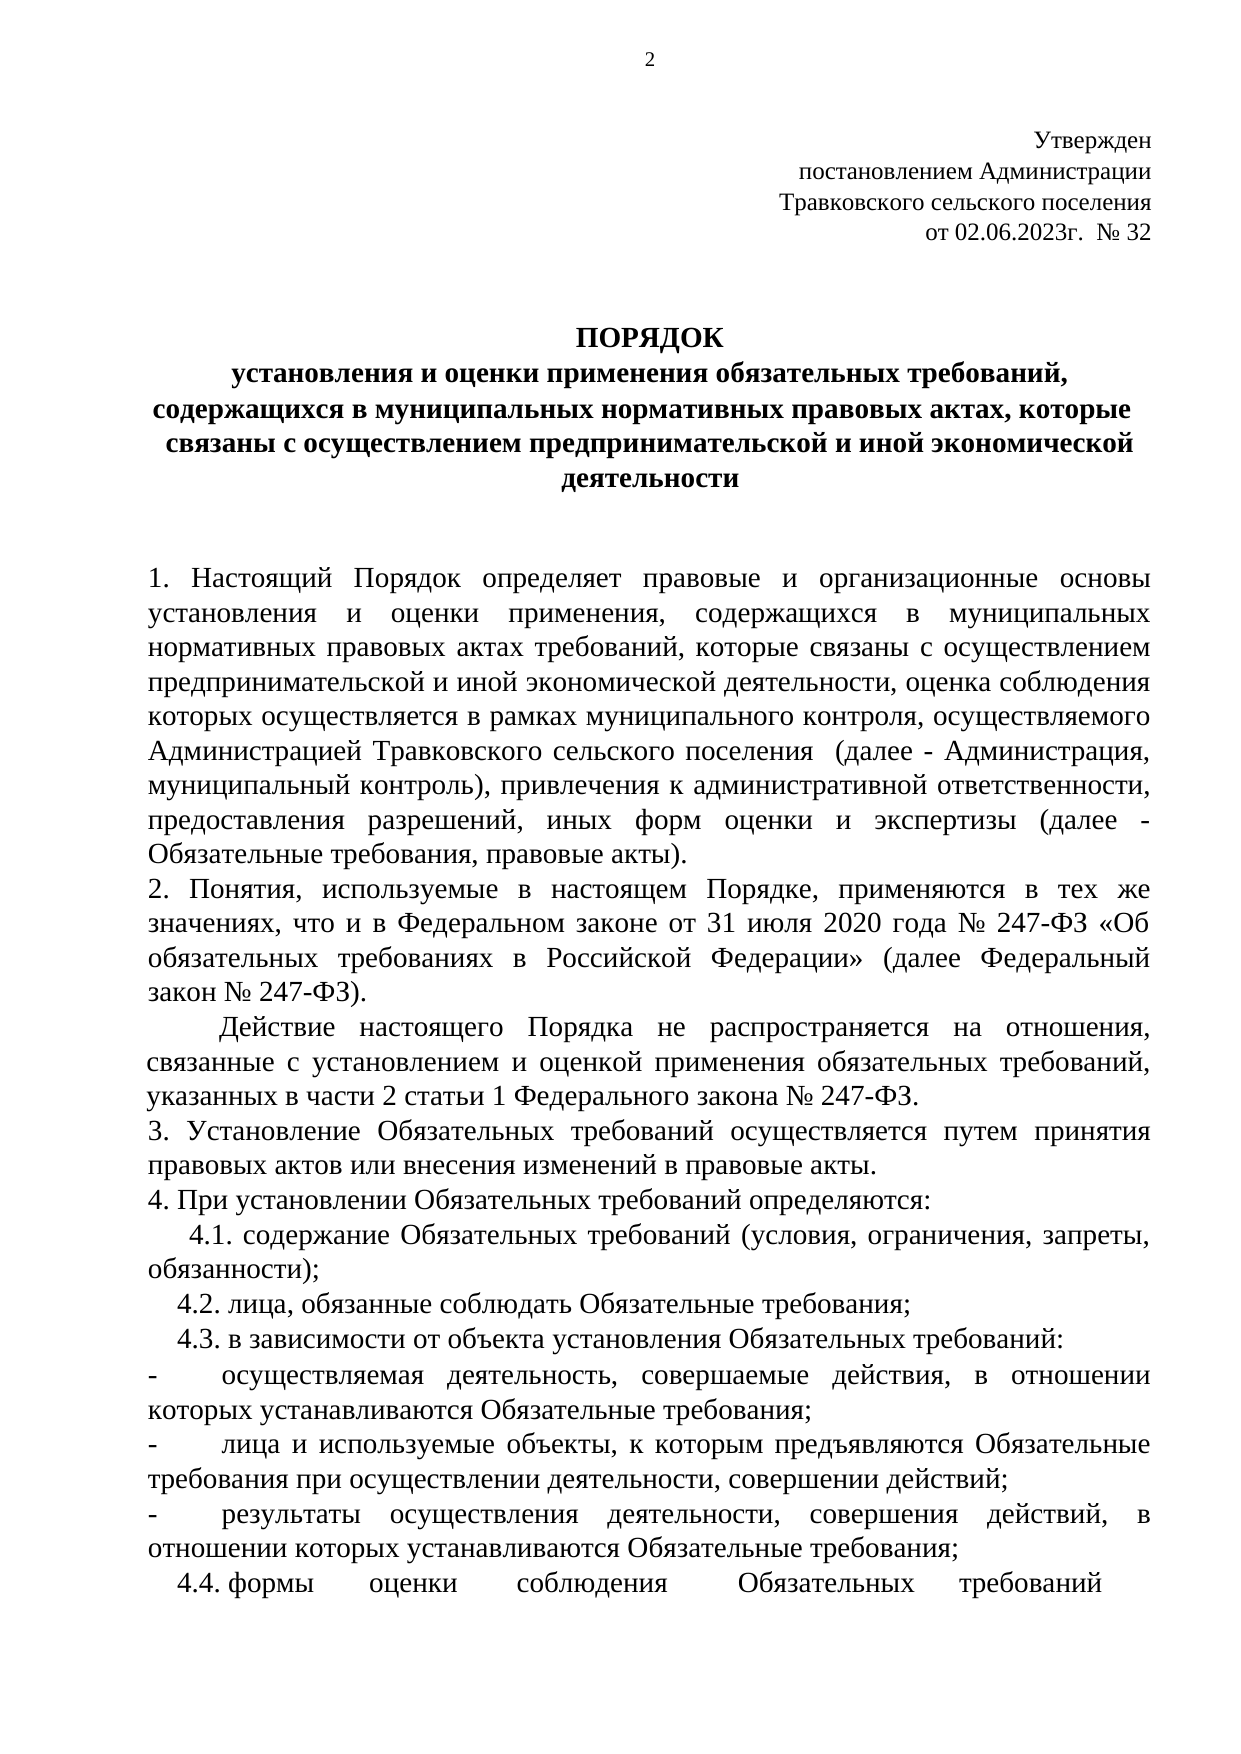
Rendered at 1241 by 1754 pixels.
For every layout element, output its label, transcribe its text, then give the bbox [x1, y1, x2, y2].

text 4.1. содержание Обязательных требований (условия, ограничения, запреты, обязанности); [148, 1217, 1152, 1285]
text установления и оценки применения обязательных требований, [148, 355, 1152, 389]
text 4. При установлении Обязательных требований определяются: [148, 1182, 1152, 1216]
text ПОРЯДОК [148, 320, 1152, 353]
text 3. Установление Обязательных требований осуществляется путем принятия правовых актов или внесения изменений в правовые акты. [148, 1113, 1152, 1181]
text Действие настоящего Порядка не распространяется на отношения, связанные с установлением и оценкой применения обязательных требований, указанных в части 2 статьи 1 Федерального закона № 247-ФЗ. [146, 1009, 1152, 1112]
text 1. Настоящий Порядок определяет правовые и организационные основы установления и оценки применения, содержащихся в муниципальных нормативных правовых актах требований, которые связаны с осуществлением предпринимательской и иной экономической деятельности, оценка соблюдения которых осуществляется в рамках муниципального контроля, осуществляемого Администрацией Травковского сельского поселения (далее - Администрация, муниципальный контроль), привлечения к административной ответственности, предоставления разрешений, иных форм оценки и экспертизы (далее - Обязательные требования, правовые акты). [148, 560, 1152, 870]
text 4.2. лица, обязанные соблюдать Обязательные требования; [148, 1286, 1152, 1320]
list осуществляемая деятельность, совершаемые действия, в отношении которых устанавливаются Обязательные требования; [148, 1357, 1152, 1425]
text 4.4. формы оценки соблюдения Обязательных требований [148, 1565, 1152, 1599]
text постановлением Администрации [148, 156, 1151, 184]
list результаты осуществления деятельности, совершения действий, в отношении которых устанавливаются Обязательные требования; [148, 1496, 1152, 1564]
text 4.3. в зависимости от объекта установления Обязательных требований: [148, 1321, 1152, 1355]
subtitle содержащихся в муниципальных нормативных правовых актах, которые [152, 391, 1152, 425]
text от 02.06.2023г. № 32 [148, 217, 1151, 246]
text Травковского сельского поселения [148, 187, 1151, 215]
list лица и используемые объекты, к которым предъявляются Обязательные требования при осуществлении деятельности, совершении действий; [148, 1427, 1152, 1494]
text 2. Понятия, используемые в настоящем Порядке, применяются в тех же значениях, что и в Федеральном законе от 31 июля 2020 года № 247-ФЗ «Об обязательных требованиях в Российской Федерации» (далее Федеральный закон № 247-ФЗ). [148, 871, 1152, 1008]
text Утвержден [148, 125, 1152, 153]
text связаны с осуществлением предпринимательской и иной экономической деятельности [148, 426, 1152, 494]
